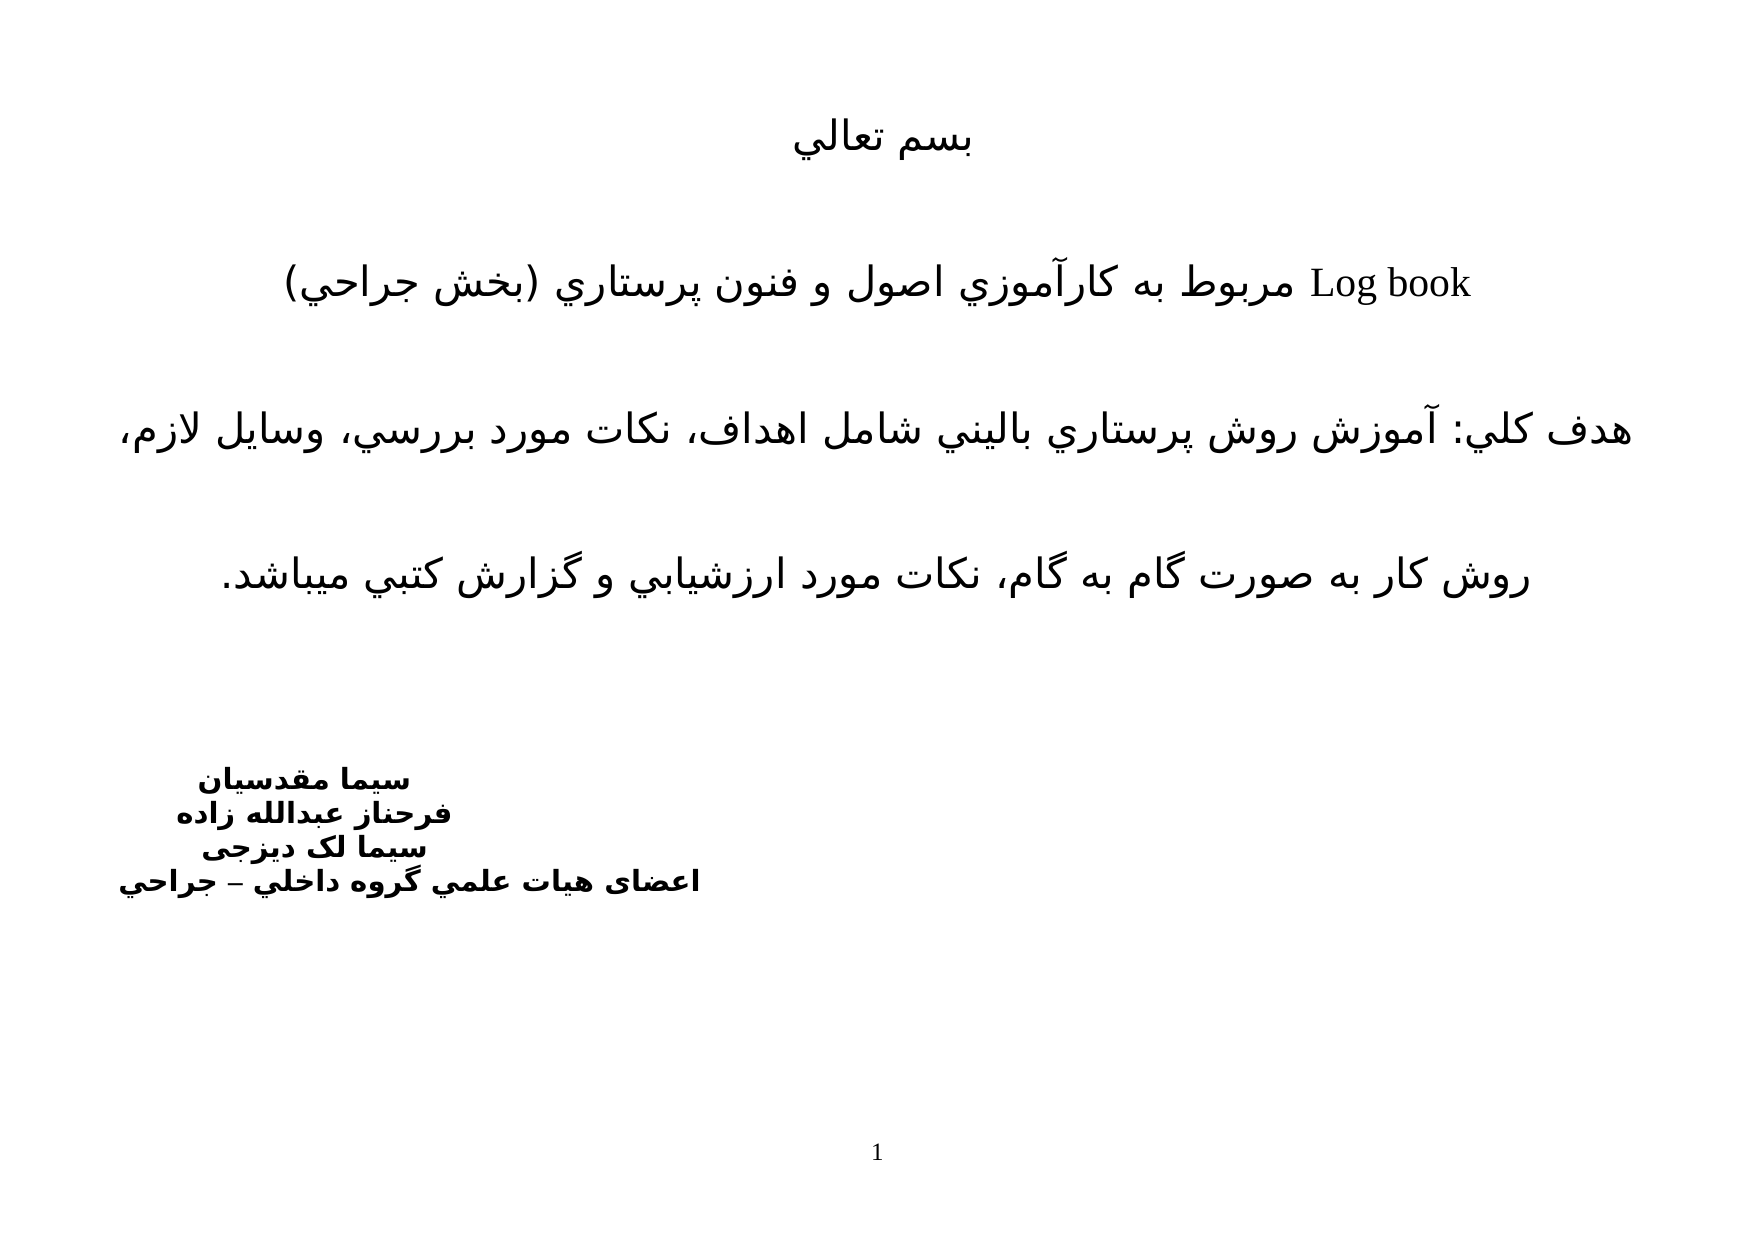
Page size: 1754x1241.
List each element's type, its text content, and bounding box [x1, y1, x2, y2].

text اعضای هيات علمي گروه داخلي – جراحي [118, 864, 1561, 899]
text بسم تعالي [118, 112, 1636, 161]
text فرحناز عبدالله زاده [118, 797, 586, 831]
text سيما مقدسيان [118, 763, 586, 797]
text هدف كلي: آموزش روش پرستاري باليني شامل اهداف، نكات مورد بررسي، وسايل لازم، روش كار به صورت گام به گام، نكات مورد ارزشيابي و گزارش كتبي ميباشد. [118, 404, 1636, 598]
text Log book مربوط به كارآموزي اصول و فنون پرستاري (بخش جراحي) [118, 258, 1636, 307]
text سیما لک دیزجی [118, 831, 586, 864]
